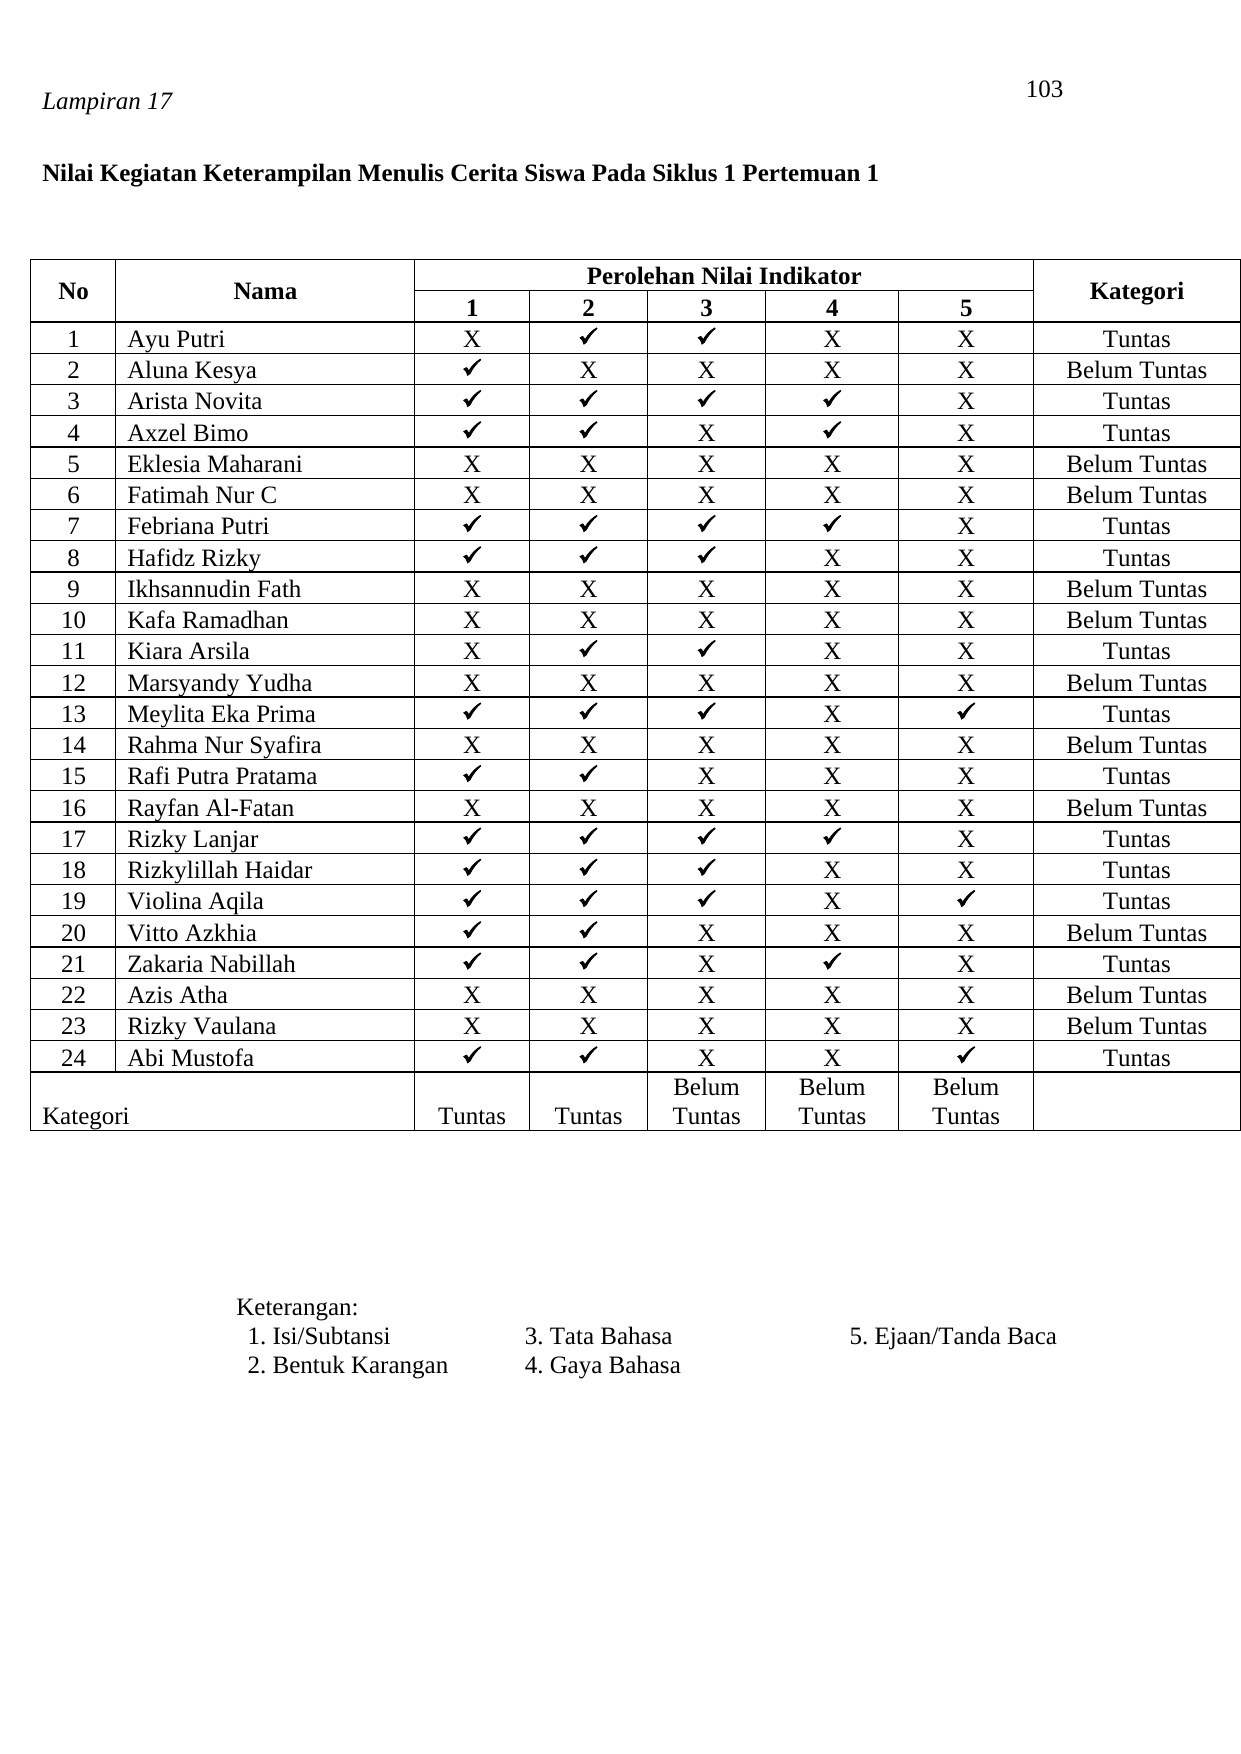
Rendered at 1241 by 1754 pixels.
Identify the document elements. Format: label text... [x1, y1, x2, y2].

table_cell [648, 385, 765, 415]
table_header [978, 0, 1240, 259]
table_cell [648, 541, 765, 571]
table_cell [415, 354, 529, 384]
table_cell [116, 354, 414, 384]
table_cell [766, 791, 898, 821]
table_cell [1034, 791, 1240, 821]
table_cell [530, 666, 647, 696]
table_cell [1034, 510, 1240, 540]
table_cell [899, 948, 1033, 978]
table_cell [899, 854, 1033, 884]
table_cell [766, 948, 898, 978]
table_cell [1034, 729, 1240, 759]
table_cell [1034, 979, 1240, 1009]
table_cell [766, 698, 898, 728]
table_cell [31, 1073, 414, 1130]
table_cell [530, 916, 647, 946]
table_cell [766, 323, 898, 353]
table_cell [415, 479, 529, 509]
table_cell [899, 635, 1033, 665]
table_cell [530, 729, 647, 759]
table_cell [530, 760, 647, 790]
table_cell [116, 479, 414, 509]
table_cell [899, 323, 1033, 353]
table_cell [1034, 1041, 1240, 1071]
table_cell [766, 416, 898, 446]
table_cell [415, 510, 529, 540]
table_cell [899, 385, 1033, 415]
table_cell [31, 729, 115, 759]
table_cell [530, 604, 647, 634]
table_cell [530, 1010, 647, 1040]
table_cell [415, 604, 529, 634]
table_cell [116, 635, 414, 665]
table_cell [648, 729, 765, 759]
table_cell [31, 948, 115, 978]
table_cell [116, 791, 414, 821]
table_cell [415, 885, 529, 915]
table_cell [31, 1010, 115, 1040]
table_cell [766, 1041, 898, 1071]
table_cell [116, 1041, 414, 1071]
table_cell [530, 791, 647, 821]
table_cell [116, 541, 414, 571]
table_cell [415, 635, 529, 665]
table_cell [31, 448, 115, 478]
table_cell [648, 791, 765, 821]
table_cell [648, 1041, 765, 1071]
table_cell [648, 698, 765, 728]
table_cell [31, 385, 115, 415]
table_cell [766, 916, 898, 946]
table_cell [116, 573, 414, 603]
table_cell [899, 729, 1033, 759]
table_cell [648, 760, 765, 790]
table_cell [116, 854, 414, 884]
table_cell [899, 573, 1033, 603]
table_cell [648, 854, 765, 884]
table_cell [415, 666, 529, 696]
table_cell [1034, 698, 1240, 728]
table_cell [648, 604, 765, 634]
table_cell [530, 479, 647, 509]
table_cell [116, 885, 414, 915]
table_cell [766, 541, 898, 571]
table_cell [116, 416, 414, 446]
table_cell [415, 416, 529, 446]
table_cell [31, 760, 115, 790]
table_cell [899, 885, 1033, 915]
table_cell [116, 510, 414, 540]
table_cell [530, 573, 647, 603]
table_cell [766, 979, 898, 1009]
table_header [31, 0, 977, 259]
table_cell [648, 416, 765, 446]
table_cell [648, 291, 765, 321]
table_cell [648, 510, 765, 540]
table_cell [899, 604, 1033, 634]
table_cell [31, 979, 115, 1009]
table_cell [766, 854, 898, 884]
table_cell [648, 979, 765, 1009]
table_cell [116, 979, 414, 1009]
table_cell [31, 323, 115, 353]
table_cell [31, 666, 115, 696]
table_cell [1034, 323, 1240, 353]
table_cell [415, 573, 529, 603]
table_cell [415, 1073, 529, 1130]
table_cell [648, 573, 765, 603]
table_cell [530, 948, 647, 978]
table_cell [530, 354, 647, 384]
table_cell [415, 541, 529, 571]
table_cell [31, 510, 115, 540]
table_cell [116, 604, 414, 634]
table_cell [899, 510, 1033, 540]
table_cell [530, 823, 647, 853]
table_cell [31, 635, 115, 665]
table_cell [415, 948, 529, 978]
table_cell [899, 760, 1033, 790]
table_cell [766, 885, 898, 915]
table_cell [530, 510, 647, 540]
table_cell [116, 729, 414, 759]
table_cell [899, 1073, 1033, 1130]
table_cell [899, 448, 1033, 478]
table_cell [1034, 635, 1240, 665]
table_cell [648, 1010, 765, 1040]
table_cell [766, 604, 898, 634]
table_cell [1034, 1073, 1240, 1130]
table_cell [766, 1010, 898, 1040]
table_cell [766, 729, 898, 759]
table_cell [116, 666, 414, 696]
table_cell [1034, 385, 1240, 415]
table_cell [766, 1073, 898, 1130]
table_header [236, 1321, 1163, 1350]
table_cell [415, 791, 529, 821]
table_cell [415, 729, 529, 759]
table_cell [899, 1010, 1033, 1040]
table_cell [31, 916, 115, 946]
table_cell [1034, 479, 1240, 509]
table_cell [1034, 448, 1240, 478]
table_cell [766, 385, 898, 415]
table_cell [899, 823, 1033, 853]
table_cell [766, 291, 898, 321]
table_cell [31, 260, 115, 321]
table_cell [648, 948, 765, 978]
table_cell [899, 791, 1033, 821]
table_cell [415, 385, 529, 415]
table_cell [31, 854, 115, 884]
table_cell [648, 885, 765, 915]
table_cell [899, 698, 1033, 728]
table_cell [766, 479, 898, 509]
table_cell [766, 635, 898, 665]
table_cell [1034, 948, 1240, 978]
text Keterangan: [236, 1292, 1063, 1321]
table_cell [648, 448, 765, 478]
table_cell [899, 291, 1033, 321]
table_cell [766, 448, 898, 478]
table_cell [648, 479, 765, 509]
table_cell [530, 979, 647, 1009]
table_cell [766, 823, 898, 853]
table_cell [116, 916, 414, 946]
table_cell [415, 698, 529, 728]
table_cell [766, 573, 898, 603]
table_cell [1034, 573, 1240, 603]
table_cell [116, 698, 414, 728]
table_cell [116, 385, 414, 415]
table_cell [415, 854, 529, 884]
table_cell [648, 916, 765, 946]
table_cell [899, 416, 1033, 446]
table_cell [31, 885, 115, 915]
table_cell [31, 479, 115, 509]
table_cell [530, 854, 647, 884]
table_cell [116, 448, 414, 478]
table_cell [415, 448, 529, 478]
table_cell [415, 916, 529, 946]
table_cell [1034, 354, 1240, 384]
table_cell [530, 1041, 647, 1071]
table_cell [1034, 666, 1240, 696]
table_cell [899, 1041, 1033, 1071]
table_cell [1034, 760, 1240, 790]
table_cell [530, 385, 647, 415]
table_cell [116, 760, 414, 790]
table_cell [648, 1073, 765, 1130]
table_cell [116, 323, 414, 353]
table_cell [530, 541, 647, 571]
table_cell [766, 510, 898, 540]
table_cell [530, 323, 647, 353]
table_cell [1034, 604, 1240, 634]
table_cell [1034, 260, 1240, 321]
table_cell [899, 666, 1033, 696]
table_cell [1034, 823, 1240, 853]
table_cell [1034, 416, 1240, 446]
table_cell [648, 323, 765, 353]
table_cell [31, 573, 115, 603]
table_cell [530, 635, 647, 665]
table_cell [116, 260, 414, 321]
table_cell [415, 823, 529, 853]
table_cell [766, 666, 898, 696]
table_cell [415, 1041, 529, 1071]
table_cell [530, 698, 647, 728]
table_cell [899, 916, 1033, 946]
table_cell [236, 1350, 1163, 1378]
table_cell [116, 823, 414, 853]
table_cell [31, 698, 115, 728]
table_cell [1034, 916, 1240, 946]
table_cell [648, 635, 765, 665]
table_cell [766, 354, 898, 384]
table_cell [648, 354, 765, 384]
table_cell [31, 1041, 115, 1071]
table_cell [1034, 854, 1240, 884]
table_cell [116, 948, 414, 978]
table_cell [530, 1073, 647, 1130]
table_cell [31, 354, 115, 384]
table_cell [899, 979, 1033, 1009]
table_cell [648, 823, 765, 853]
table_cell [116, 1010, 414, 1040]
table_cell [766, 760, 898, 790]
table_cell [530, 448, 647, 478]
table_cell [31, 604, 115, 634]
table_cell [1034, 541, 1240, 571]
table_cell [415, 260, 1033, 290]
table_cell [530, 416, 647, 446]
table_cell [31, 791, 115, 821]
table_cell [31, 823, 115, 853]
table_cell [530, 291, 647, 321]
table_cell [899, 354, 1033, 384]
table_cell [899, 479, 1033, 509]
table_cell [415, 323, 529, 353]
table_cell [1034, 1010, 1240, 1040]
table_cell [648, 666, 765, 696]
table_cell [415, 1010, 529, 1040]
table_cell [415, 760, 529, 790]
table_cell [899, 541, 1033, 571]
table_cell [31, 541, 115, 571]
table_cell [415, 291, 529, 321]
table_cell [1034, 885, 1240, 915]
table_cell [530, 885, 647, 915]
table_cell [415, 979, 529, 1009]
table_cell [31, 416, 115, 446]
